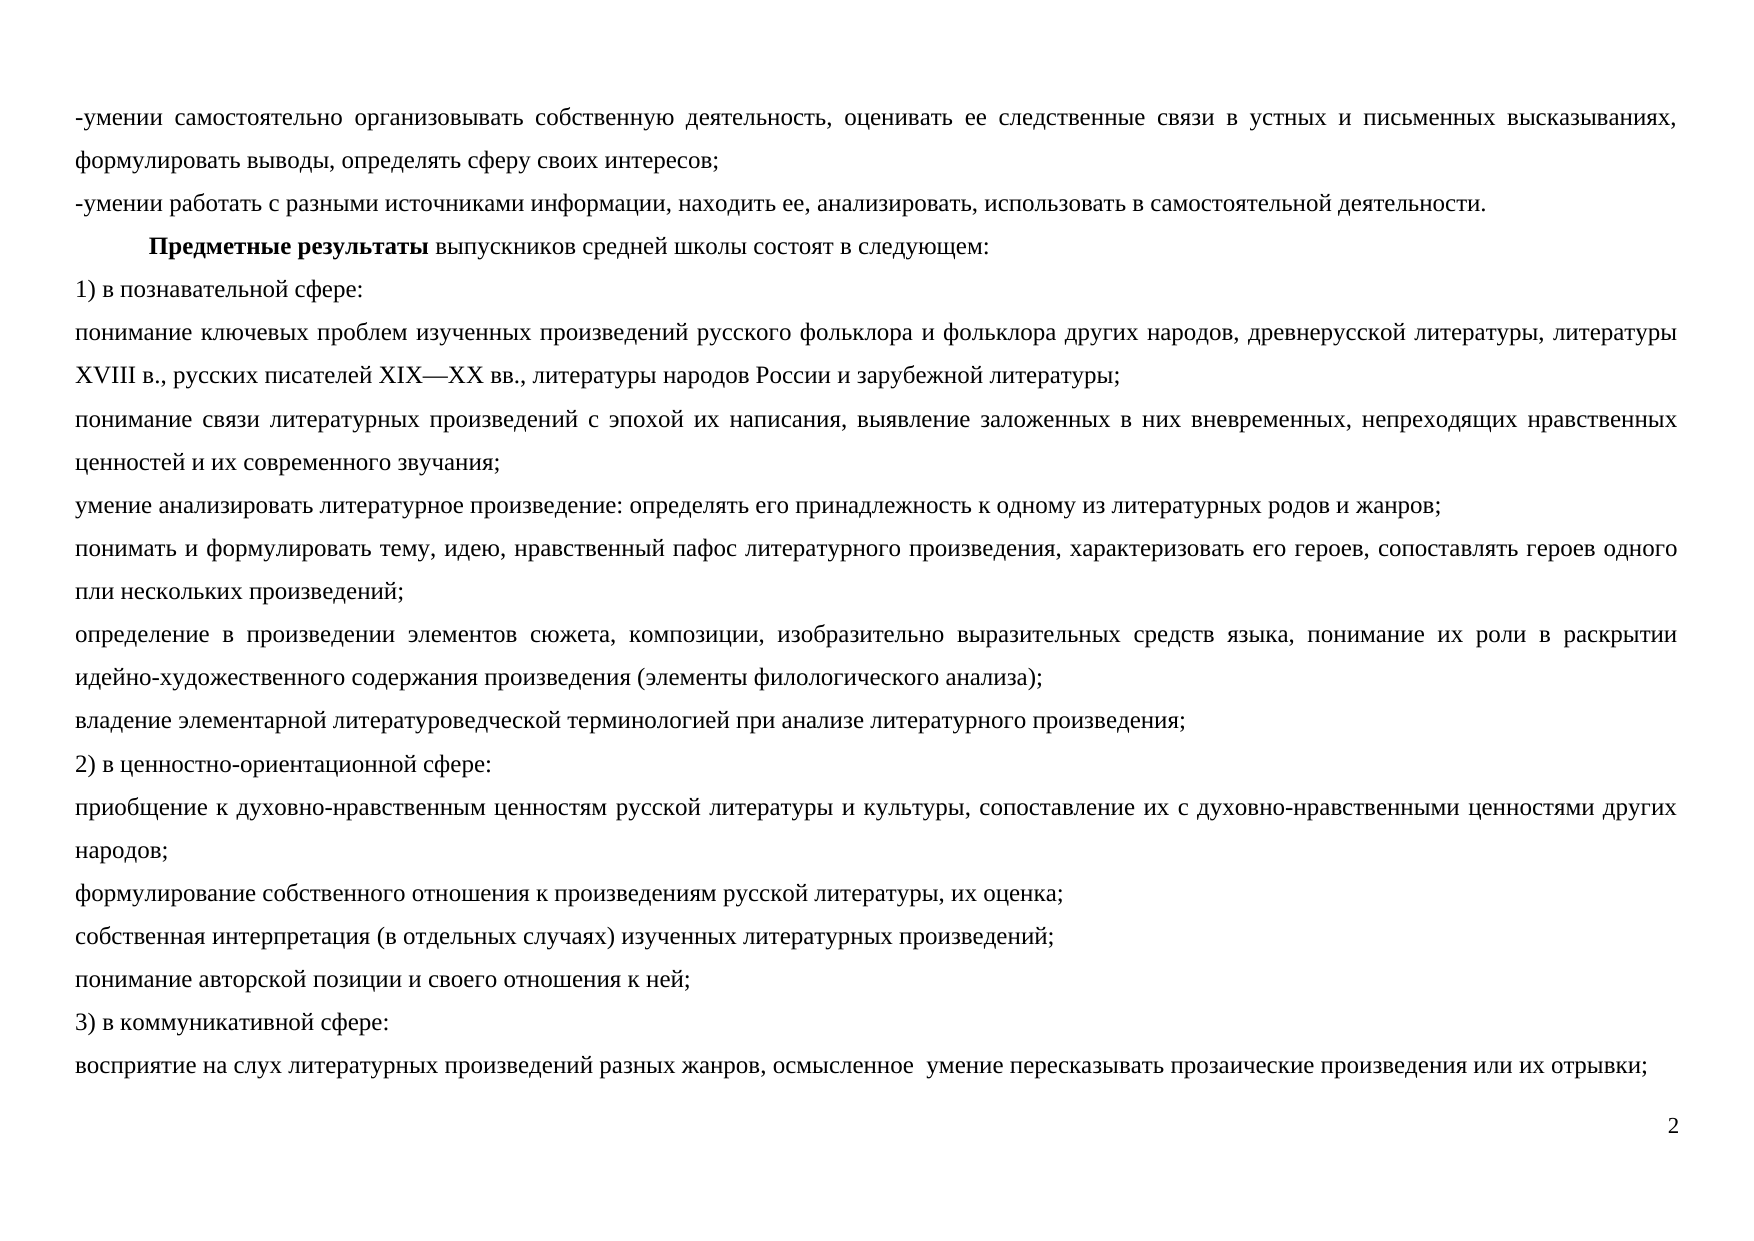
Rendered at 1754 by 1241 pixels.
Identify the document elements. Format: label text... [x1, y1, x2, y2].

text восприятие на слух литературных произведений разных жанров, осмысленное умение пересказывать прозаические произведения или их отрывки; [75, 1051, 1679, 1079]
text собственная интерпретация (в отдельных случаях) изученных литературных произведений; [75, 921, 1679, 950]
text формулирование собственного отношения к произведениям русской литературы, их оценка; [75, 878, 1679, 907]
text -умении работать с разными источниками информации, находить ее, анализировать, использовать в самостоятельной деятельности. [75, 188, 1679, 217]
text 1) в познавательной сфере: [75, 274, 1679, 303]
text понимание ключевых проблем изученных произведений русского фольклора и фольклора других народов, древнерусской литературы, литературы XVIII в., русских писателей XIX—XX вв., литературы народов России и зарубежной литературы; [75, 317, 1679, 389]
text 3) в коммуникативной сфере: [75, 1007, 1679, 1036]
text приобщение к духовно-нравственным ценностям русской литературы и культуры, сопоставление их с духовно-нравственными ценностями других народов; [75, 792, 1679, 864]
text определение в произведении элементов сюжета, композиции, изобразительно выразительных средств языка, понимание их роли в раскрытии идейно-художественного содержания произведения (элементы филологического анализа); [75, 619, 1679, 691]
text 2) в ценностно-ориентационной сфере: [75, 749, 1679, 777]
text умение анализировать литературное произведение: определять его принадлежность к одному из литературных родов и жанров; [75, 490, 1679, 519]
text понимание авторской позиции и своего отношения к ней; [75, 964, 1679, 993]
text -умении самостоятельно организовывать собственную деятельность, оценивать ее следственные связи в устных и письменных высказываниях, формулировать выводы, определять сферу своих интересов; [75, 102, 1679, 174]
text понимать и формулировать тему, идею, нравственный пафос литературного произведения, характеризовать его героев, сопоставлять героев одного пли нескольких произведений; [75, 533, 1679, 605]
text владение элементарной литературоведческой терминологией при анализе литературного произведения; [75, 706, 1679, 734]
text понимание связи литературных произведений с эпохой их написания, выявление заложенных в них вневременных, непреходящих нравственных ценностей и их современного звучания; [75, 404, 1679, 476]
text Предметные результаты выпускников средней школы состоят в следующем: [75, 231, 1679, 260]
